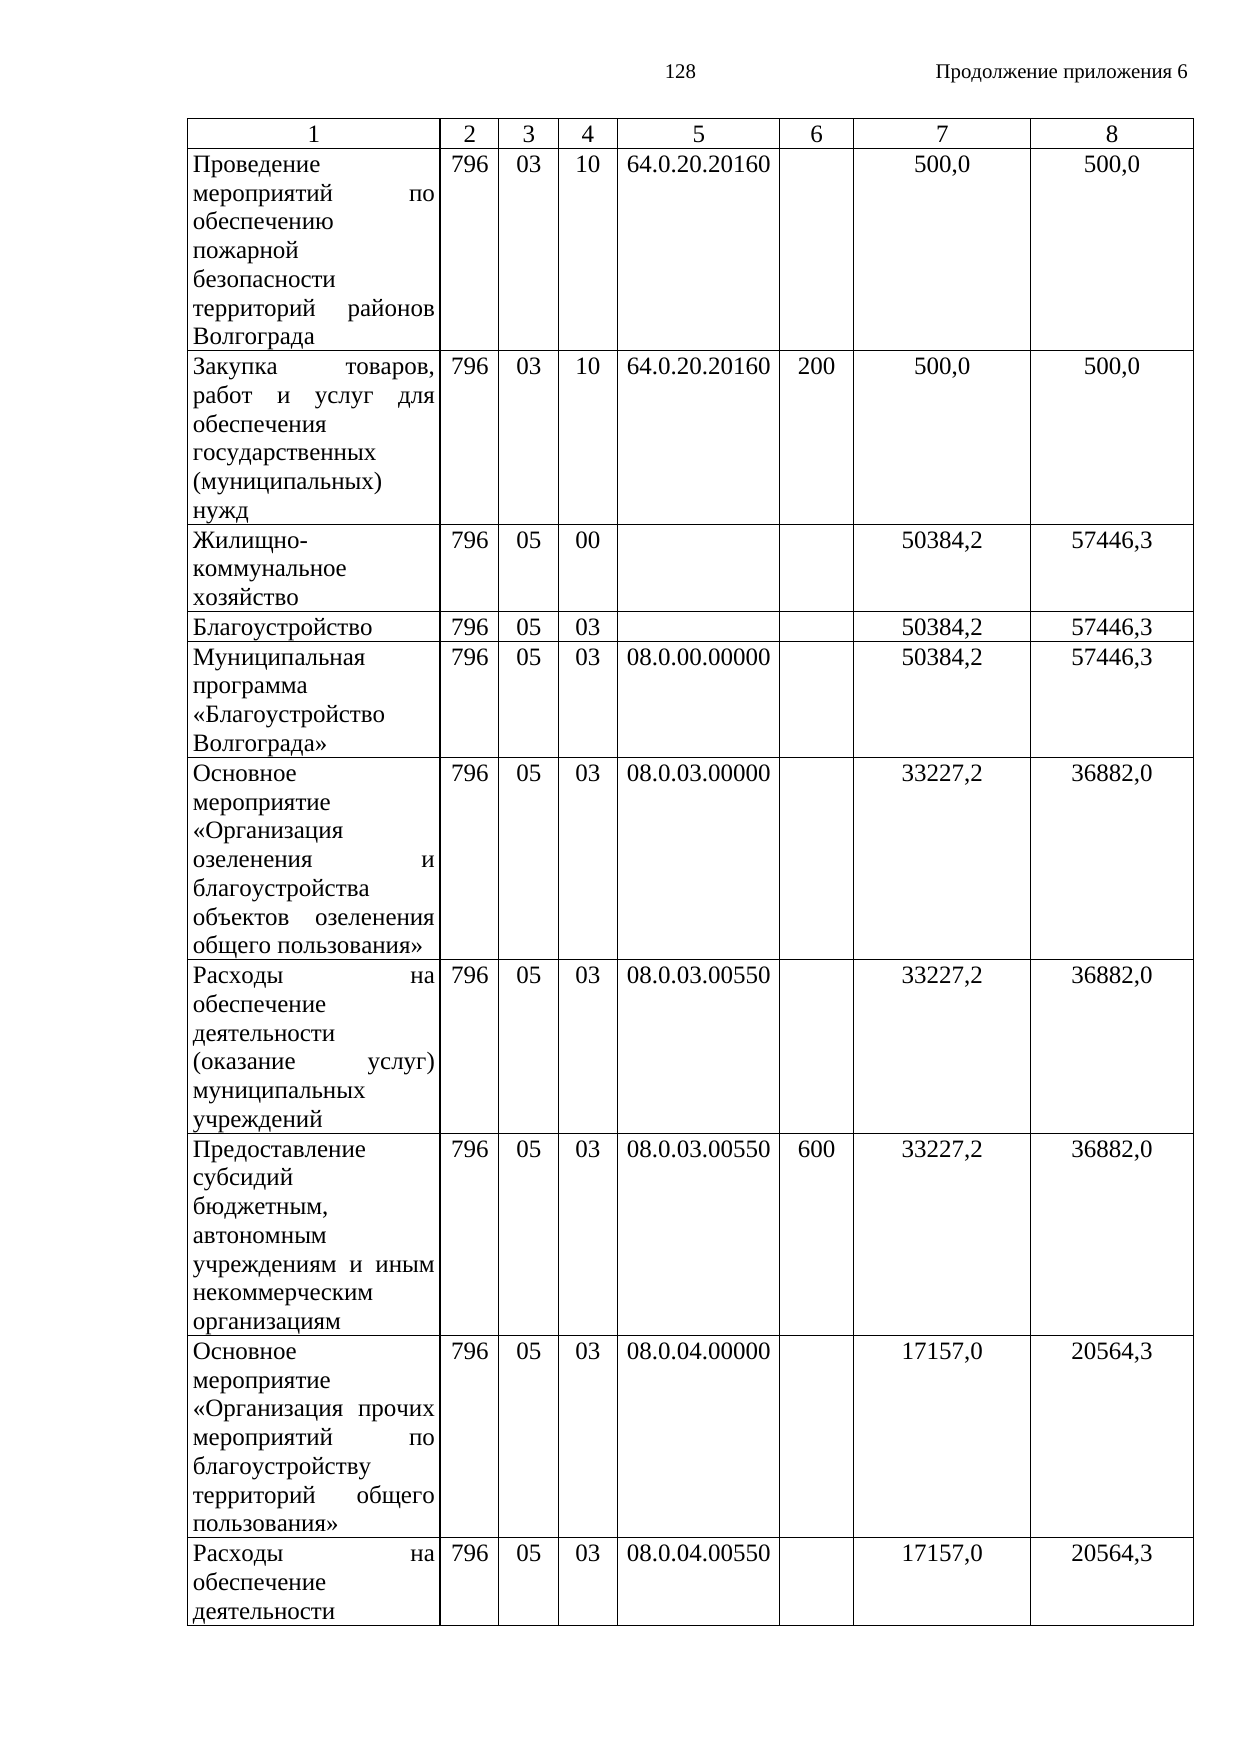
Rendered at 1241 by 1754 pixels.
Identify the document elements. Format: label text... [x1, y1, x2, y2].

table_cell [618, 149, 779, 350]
table_header 7 [854, 119, 1030, 148]
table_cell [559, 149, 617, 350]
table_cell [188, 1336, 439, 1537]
table_header 2 [441, 119, 498, 148]
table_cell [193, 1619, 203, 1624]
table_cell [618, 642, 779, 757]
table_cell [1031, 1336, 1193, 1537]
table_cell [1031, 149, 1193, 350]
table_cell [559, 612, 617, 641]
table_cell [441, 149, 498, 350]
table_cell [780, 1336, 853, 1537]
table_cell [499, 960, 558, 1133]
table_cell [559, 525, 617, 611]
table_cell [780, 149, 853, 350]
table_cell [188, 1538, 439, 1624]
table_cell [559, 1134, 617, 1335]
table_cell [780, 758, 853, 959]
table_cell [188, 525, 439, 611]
table_header 3 [499, 119, 558, 148]
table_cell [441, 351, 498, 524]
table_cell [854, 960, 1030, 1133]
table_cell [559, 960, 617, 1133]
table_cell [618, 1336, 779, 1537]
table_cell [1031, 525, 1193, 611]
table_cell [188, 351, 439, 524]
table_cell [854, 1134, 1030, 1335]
table_header 8 [1031, 119, 1193, 148]
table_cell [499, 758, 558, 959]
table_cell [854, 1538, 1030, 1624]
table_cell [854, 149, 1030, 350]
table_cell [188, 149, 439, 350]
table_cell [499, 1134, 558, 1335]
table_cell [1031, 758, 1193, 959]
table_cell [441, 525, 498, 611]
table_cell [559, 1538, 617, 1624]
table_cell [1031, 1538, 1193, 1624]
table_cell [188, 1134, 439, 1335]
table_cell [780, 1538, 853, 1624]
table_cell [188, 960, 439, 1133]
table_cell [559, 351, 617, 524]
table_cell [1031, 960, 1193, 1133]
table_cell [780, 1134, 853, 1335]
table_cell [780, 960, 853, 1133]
table_header 6 [780, 119, 853, 148]
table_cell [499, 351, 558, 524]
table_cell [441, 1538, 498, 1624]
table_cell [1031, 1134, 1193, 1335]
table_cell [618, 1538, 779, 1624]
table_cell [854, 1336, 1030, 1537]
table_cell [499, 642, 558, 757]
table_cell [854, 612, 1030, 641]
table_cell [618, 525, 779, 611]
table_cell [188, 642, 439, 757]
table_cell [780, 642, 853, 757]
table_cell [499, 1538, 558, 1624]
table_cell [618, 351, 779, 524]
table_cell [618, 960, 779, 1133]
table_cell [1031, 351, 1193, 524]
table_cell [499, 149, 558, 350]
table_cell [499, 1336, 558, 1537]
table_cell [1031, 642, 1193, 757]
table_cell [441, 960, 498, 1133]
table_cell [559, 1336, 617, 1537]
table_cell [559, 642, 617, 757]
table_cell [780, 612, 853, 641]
table_header 5 [618, 119, 779, 148]
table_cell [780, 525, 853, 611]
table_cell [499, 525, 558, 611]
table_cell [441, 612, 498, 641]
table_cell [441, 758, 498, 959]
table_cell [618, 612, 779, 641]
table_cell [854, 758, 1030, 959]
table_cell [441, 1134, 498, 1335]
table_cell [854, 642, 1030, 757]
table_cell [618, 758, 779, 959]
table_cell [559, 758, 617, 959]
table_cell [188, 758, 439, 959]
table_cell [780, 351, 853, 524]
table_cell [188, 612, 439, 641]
table_header 1 [188, 119, 439, 148]
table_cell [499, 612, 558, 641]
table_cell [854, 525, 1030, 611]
table_header 4 [559, 119, 617, 148]
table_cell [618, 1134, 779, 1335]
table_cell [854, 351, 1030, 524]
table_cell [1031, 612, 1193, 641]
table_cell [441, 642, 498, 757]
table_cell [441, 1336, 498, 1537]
